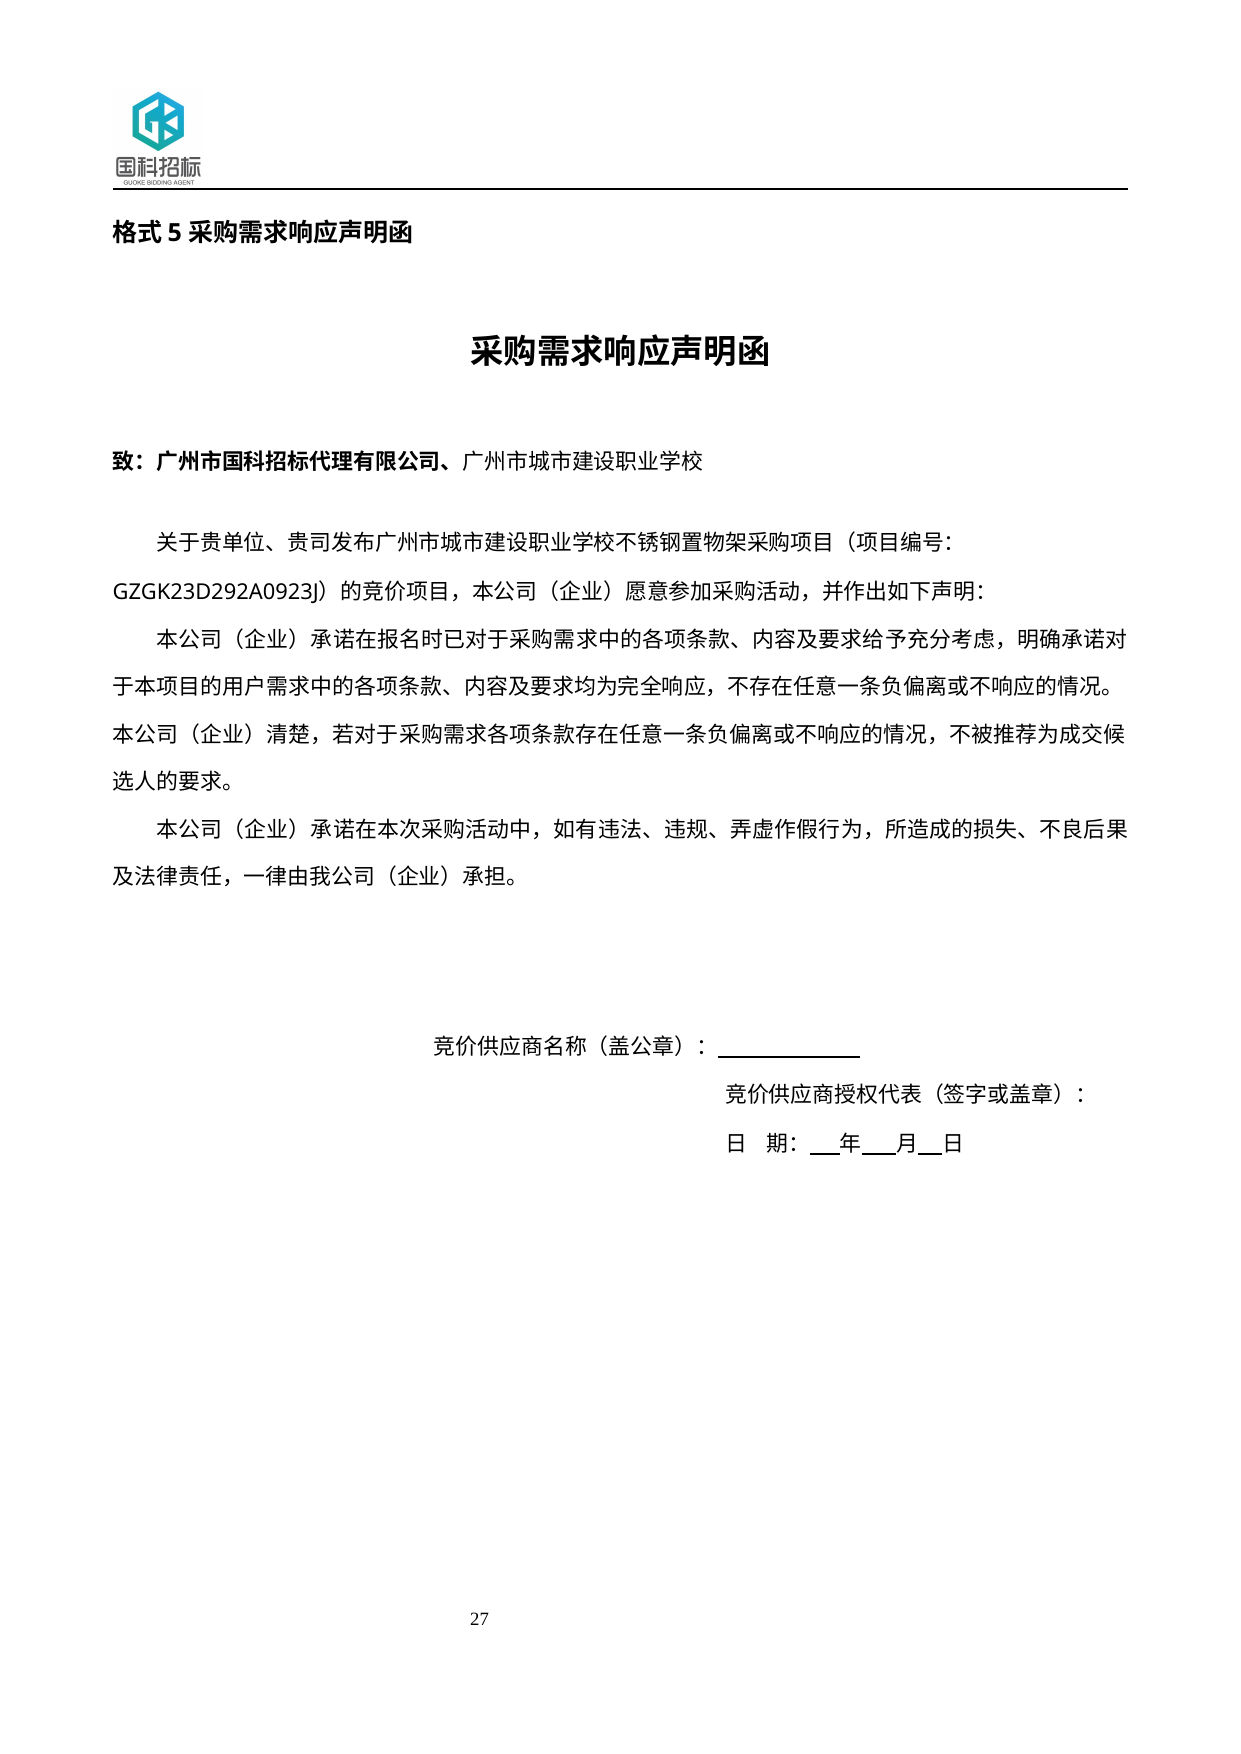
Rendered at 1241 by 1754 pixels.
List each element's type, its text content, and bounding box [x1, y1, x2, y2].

text 格式5 采购需求响应声明函 [112, 198, 1128, 263]
text 本公司（企业）承诺在报名时已对于采购需求中的各项条款、内容及要求给予充分考虑，明确承诺对于本项目的用户需求中的各项条款、内容及要求均为完全响应，不存在任意一条负偏离或不响应的情况。本公司（企业）清楚，若对于采购需求各项条款存在任意一条负偏离或不响应的情况，不被推荐为成交候选人的要求。 [112, 622, 1128, 796]
text 竞价供应商授权代表（签字或盖章）： [495, 1077, 1128, 1109]
text 竞价供应商名称（盖公章）： [123, 1029, 1128, 1061]
text 关于贵单位、贵司发布广州市城市建设职业学校不锈钢置物架采购项目（项目编号：GZGK23D292A0923J）的竞价项目，本公司（企业）愿意参加采购活动，并作出如下声明： [112, 525, 1128, 606]
text 日 期： 年 月 日 [112, 1125, 1128, 1158]
picture [112, 88, 204, 187]
text 本公司（企业）承诺在本次采购活动中，如有违法、违规、弄虚作假行为，所造成的损失、不良后果及法律责任，一律由我公司（企业）承担。 [112, 812, 1128, 891]
text 采购需求响应声明函 [112, 317, 1128, 382]
text 致：广州市国科招标代理有限公司、广州市城市建设职业学校 [112, 444, 1128, 476]
